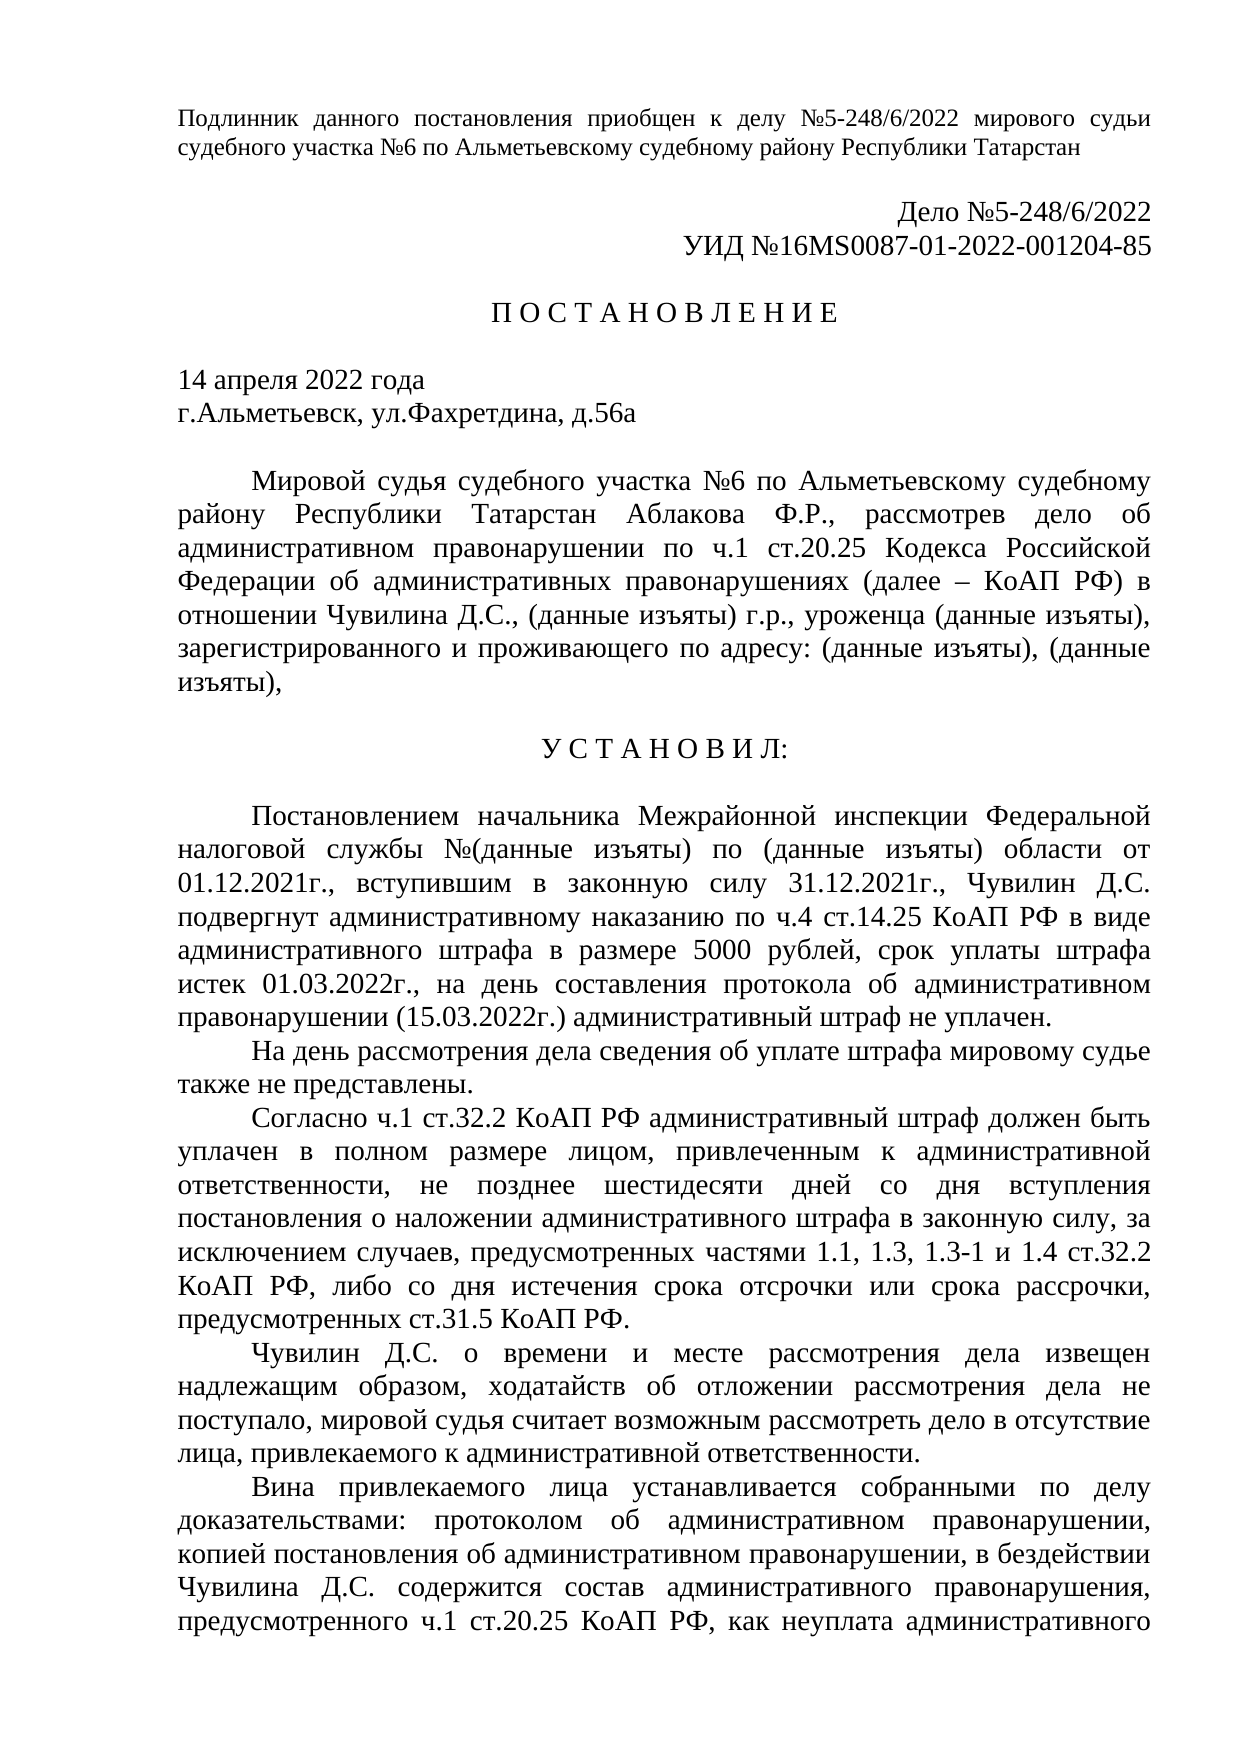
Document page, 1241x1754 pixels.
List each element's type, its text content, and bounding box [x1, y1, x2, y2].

text 14 апреля 2022 года [177, 362, 1152, 396]
text Мировой судья судебного участка №6 по Альметьевскому судебному району Республики Татарстан Аблакова Ф.Р., рассмотрев дело об административном правонарушении по ч.1 ст.20.25 Кодекса Российской Федерации об административных правонарушениях (далее – КоАП РФ) в отношении Чувилина Д.С., (данные изъяты) г.р., уроженца (данные изъяты), зарегистрированного и проживающего по адресу: (данные изъяты), (данные изъяты), [177, 463, 1152, 697]
text г.Альметьевск, ул.Фахретдина, д.56а [177, 396, 1152, 429]
text Постановлением начальника Межрайонной инспекции Федеральной налоговой службы №(данные изъяты) по (данные изъяты) области от 01.12.2021г., вступившим в законную силу 31.12.2021г., Чувилин Д.С. подвергнут административному наказанию по ч.4 ст.14.25 КоАП РФ в виде административного штрафа в размере 5000 рублей, срок уплаты штрафа истек 01.03.2022г., на день составления протокола об административном правонарушении (15.03.2022г.) административный штраф не уплачен. [177, 798, 1152, 1033]
text Чувилин Д.С. о времени и месте рассмотрения дела извещен надлежащим образом, ходатайств об отложении рассмотрения дела не поступало, мировой судья считает возможным рассмотреть дело в отсутствие лица, привлекаемого к административной ответственности. [177, 1335, 1152, 1469]
text У С Т А Н О В И Л: [177, 731, 1152, 764]
text Дело №5-248/6/2022 [177, 194, 1152, 228]
text П О С Т А Н О В Л Е Н И Е [177, 295, 1152, 328]
text На день рассмотрения дела сведения об уплате штрафа мировому судье также не представлены. [177, 1033, 1152, 1100]
text Подлинник данного постановления приобщен к делу №5-248/6/2022 мирового судьи судебного участка №6 по Альметьевскому судебному району Республики Татарстан [177, 103, 1152, 161]
text Согласно ч.1 ст.32.2 КоАП РФ административный штраф должен быть уплачен в полном размере лицом, привлеченным к административной ответственности, не позднее шестидесяти дней со дня вступления постановления о наложении административного штрафа в законную силу, за исключением случаев, предусмотренных частями 1.1, 1.3, 1.3-1 и 1.4 ст.32.2 КоАП РФ, либо со дня истечения срока отсрочки или срока рассрочки, предусмотренных ст.31.5 КоАП РФ. [177, 1100, 1152, 1335]
text УИД №16MS0087-01-2022-001204-85 [177, 228, 1152, 261]
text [177, 1469, 1152, 1637]
